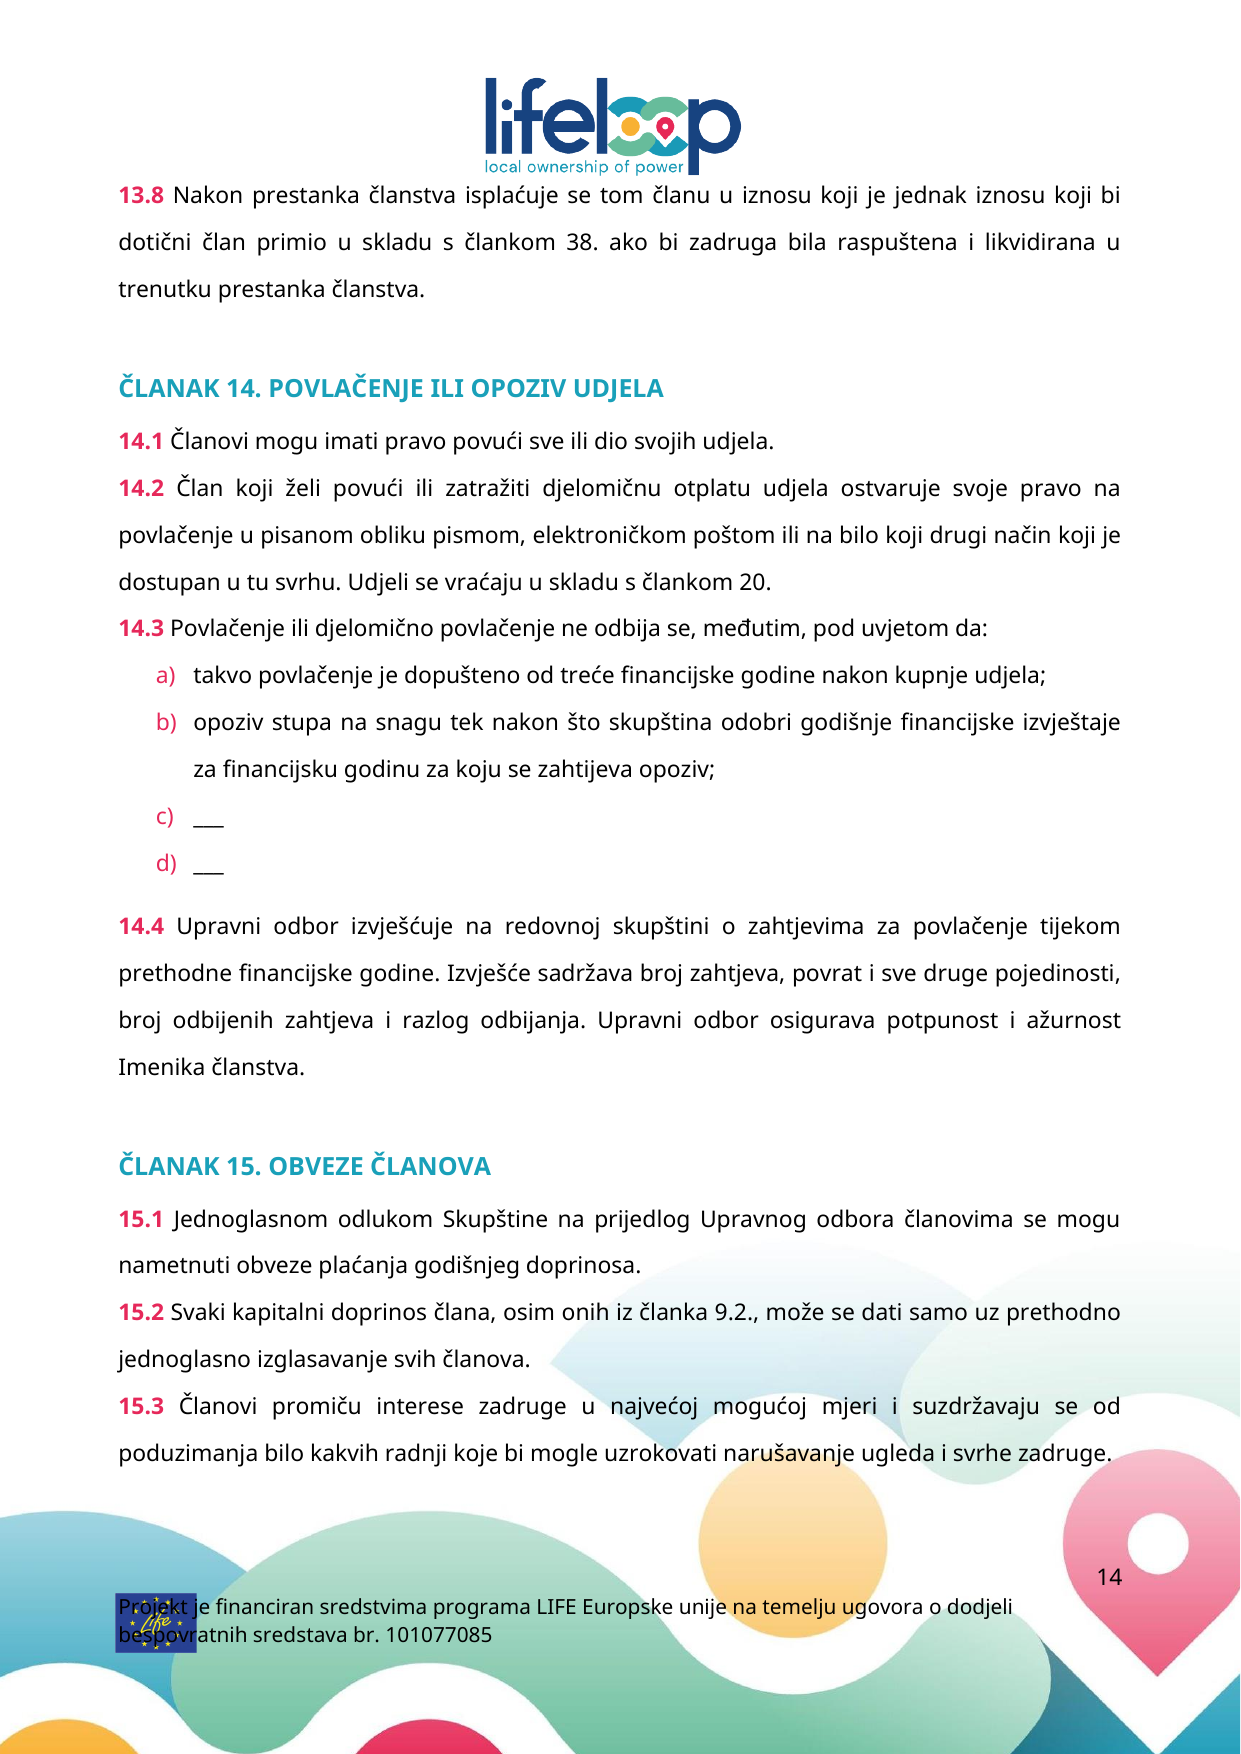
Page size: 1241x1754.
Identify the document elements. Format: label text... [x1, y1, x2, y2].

list opoziv stupa na snagu tek nakon što skupština odobri godišnje financijske izvještaje za financijsku godinu za koju se zahtijeva opoziv; [156, 706, 1122, 784]
text 15.2 Svaki kapitalni doprinos člana, osim onih iz članka 9.2., može se dati samo uz prethodno jednoglasno izglasavanje svih članova. [118, 1296, 1122, 1374]
list ___ [156, 847, 1122, 878]
text 15.3 Članovi promiču interese zadruge u najvećoj mogućoj mjeri i suzdržavaju se od poduzimanja bilo kakvih radnji koje bi mogle uzrokovati narušavanje ugleda i svrhe zadruge. [118, 1390, 1122, 1468]
subtitle ČLANAK 14. POVLAČENJE ILI OPOZIV UDJELA [118, 371, 1122, 405]
text 14.1 Članovi mogu imati pravo povući sve ili dio svojih udjela. [118, 425, 1122, 456]
list takvo povlačenje je dopušteno od treće financijske godine nakon kupnje udjela; [156, 659, 1122, 691]
text 14.3 Povlačenje ili djelomično povlačenje ne odbija se, međutim, pod uvjetom da: [118, 612, 1122, 644]
picture [0, 0, 1241, 1754]
text 13.8 Nakon prestanka članstva isplaćuje se tom članu u iznosu koji je jednak iznosu koji bi dotični član primio u skladu s člankom 38. ako bi zadruga bila raspuštena i likvidirana u trenutku prestanka članstva. [118, 179, 1122, 304]
text 14.4 Upravni odbor izvješćuje na redovnoj skupštini o zahtjevima za povlačenje tijekom prethodne financijske godine. Izvješće sadržava broj zahtjeva, povrat i sve druge pojedinosti, broj odbijenih zahtjeva i razlog odbijanja. Upravni odbor osigurava potpunost i ažurnost Imenika članstva. [118, 910, 1122, 1082]
subtitle ČLANAK 15. OBVEZE ČLANOVA [118, 1149, 1122, 1183]
text 14.2 Član koji želi povući ili zatražiti djelomičnu otplatu udjela ostvaruje svoje pravo na povlačenje u pisanom obliku pismom, elektroničkom poštom ili na bilo koji drugi način koji je dostupan u tu svrhu. Udjeli se vraćaju u skladu s člankom 20. [118, 472, 1122, 597]
list ___ [156, 800, 1122, 831]
text 15.1 Jednoglasnom odlukom Skupštine na prijedlog Upravnog odbora članovima se mogu nametnuti obveze plaćanja godišnjeg doprinosa. [118, 1203, 1122, 1281]
